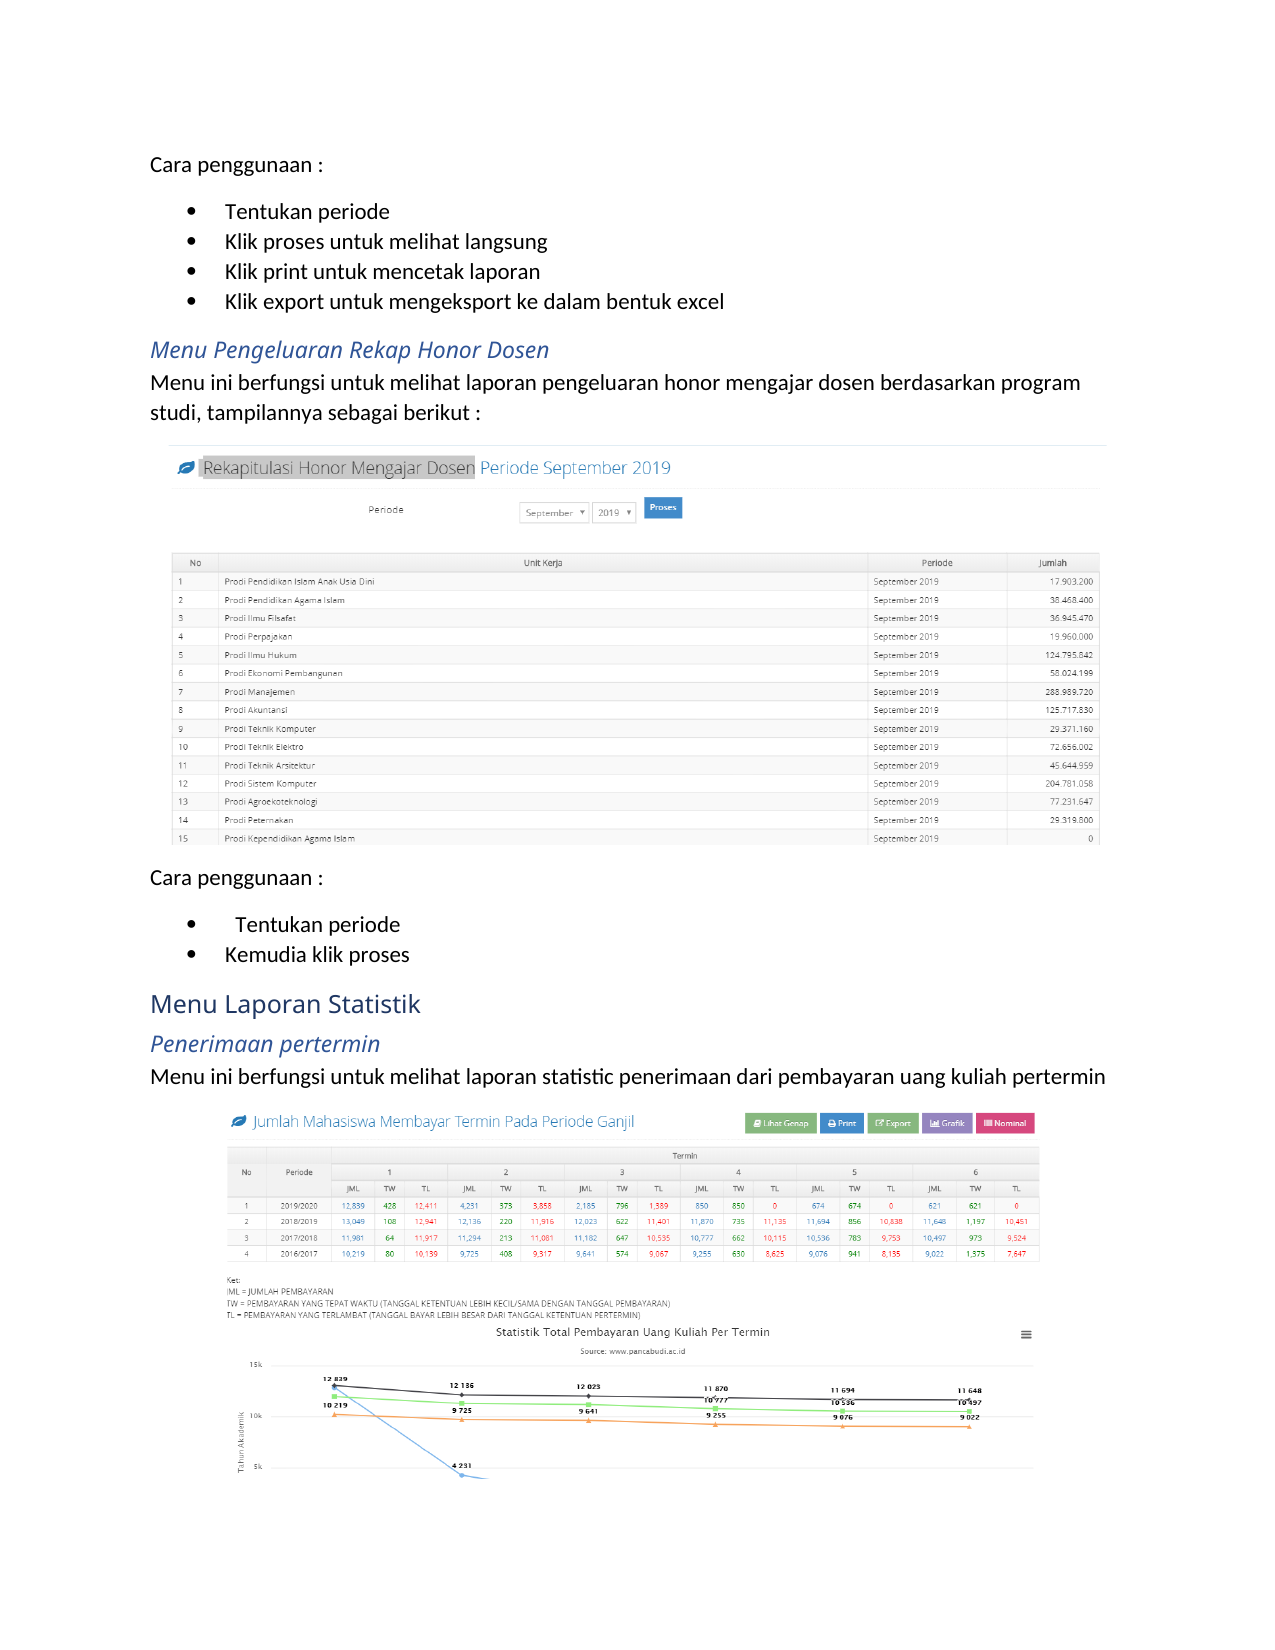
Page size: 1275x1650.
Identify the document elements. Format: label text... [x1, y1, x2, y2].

list Tentukan periode [187, 910, 1125, 938]
list Klik proses untuk melihat langsung [187, 227, 1125, 255]
picture [168, 445, 1107, 845]
list Klik export untuk mengeksport ke dalam bentuk excel [187, 287, 1125, 316]
list Tentukan periode [187, 197, 1125, 225]
list Kemudia klik proses [187, 940, 1125, 968]
subtitle Menu Laporan Statistik [150, 987, 1125, 1021]
text Menu ini berfungsi untuk melihat laporan statistic penerimaan dari pembayaran uang kuliah pertermin [150, 1062, 1125, 1090]
list Klik print untuk mencetak laporan [187, 257, 1125, 285]
text Menu ini berfungsi untuk melihat laporan pengeluaran honor mengajar dosen berdasarkan program studi, tampilannya sebagai berikut : [150, 368, 1125, 426]
picture [227, 1108, 1048, 1479]
text Cara penggunaan : [150, 150, 1125, 178]
subtitle Menu Pengeluaran Rekap Honor Dosen [150, 334, 1125, 366]
subtitle Penerimaan pertermin [150, 1028, 1125, 1059]
text Cara penggunaan : [150, 863, 1125, 891]
